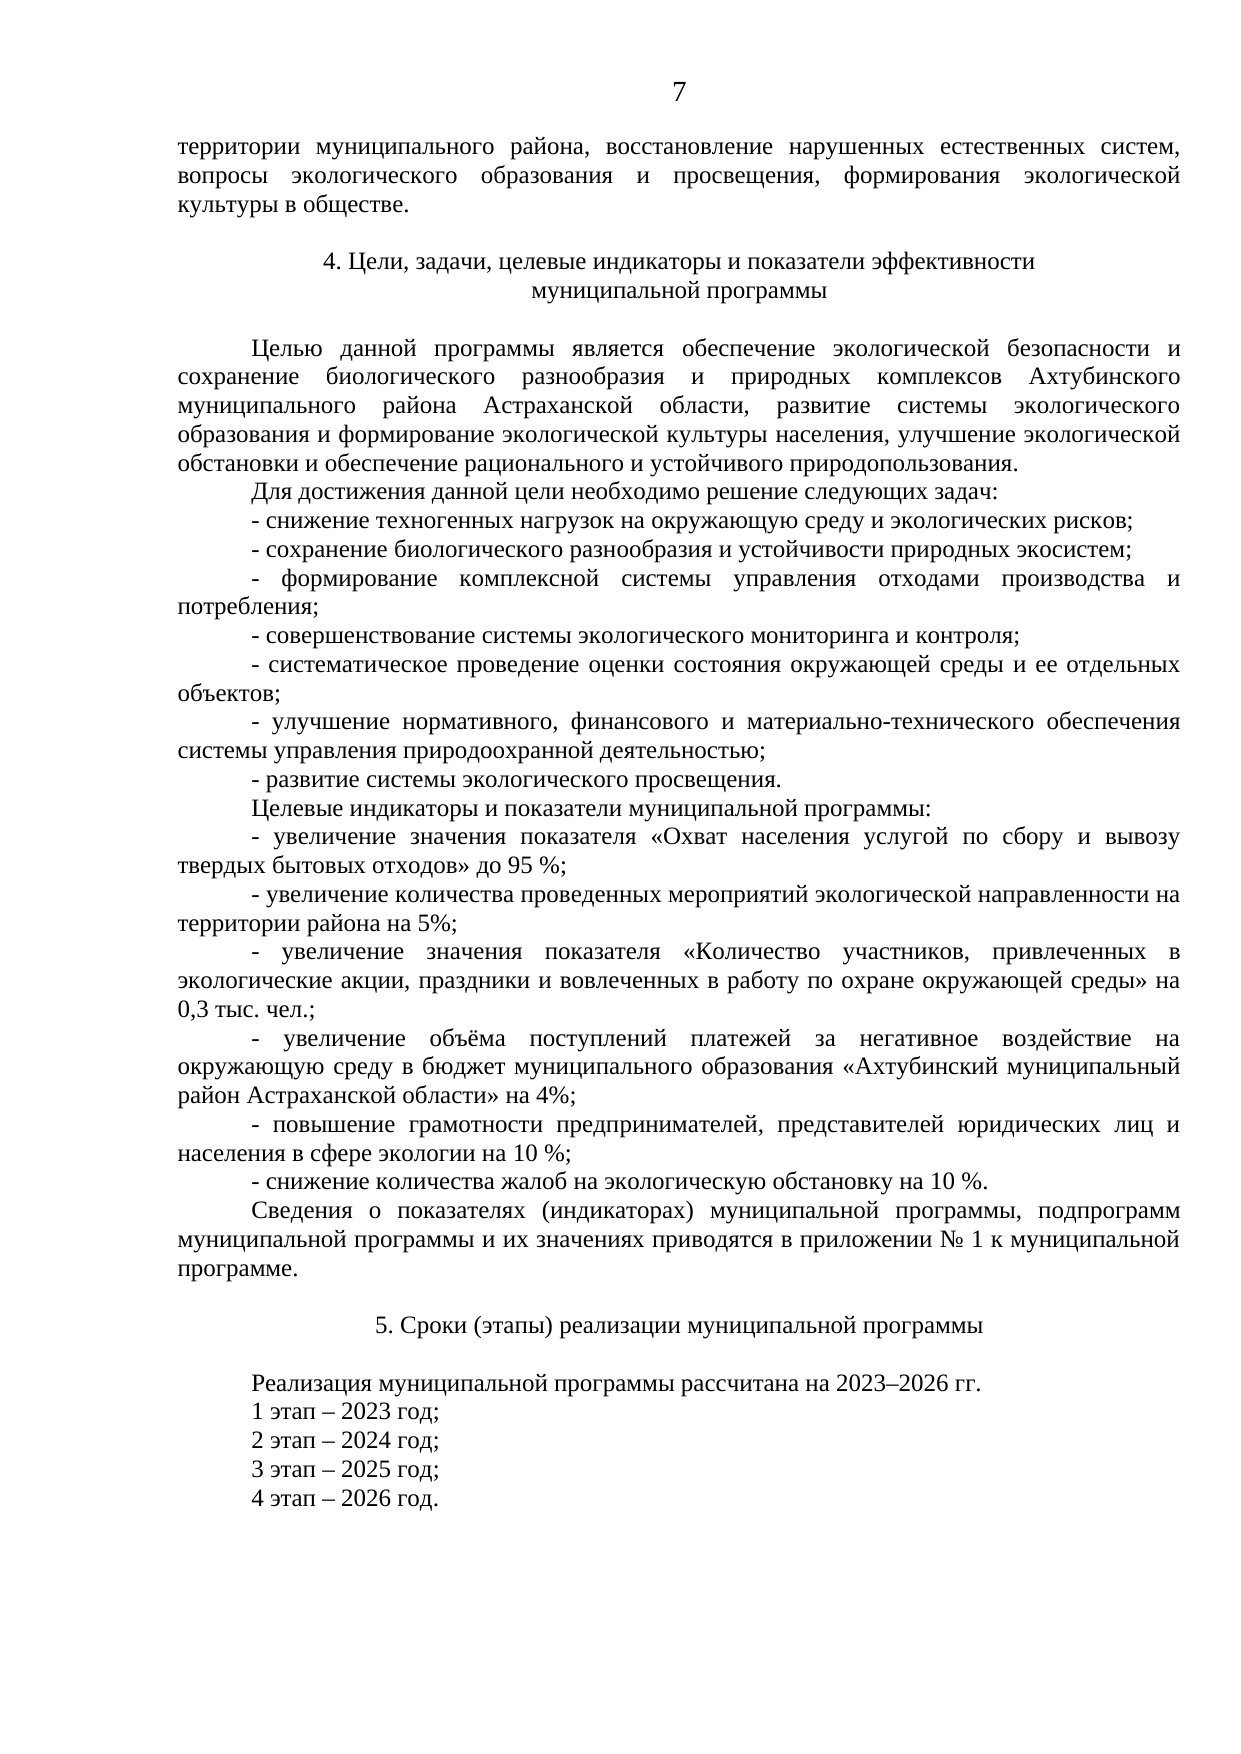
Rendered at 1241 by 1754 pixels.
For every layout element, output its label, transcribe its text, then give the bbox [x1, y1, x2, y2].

text - увеличение количества проведенных мероприятий экологической направленности на территории района на 5%; [177, 879, 1181, 936]
text - увеличение значения показателя «Охват населения услугой по сбору и вывозу твердых бытовых отходов» до 95 %; [177, 821, 1181, 879]
text - систематическое проведение оценки состояния окружающей среды и ее отдельных объектов; [177, 649, 1181, 706]
text Целевые индикаторы и показатели муниципальной программы: [177, 793, 1181, 821]
text - сохранение биологического разнообразия и устойчивости природных экосистем; [177, 534, 1181, 563]
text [177, 131, 1181, 218]
text - совершенствование системы экологического мониторинга и контроля; [177, 620, 1181, 649]
text 4 этап – 2026 год. [177, 1483, 1181, 1511]
text - снижение техногенных нагрузок на окружающую среду и экологических рисков; [177, 505, 1181, 534]
text муниципальной программы [177, 275, 1181, 304]
text Реализация муниципальной программы рассчитана на 2023–2026 гг. [177, 1368, 1181, 1396]
text - увеличение объёма поступлений платежей за негативное воздействие на окружающую среду в бюджет муниципального образования «Ахтубинский муниципальный район Астраханской области» на 4%; [177, 1023, 1181, 1109]
text 4. Цели, задачи, целевые индикаторы и показатели эффективности [177, 246, 1181, 275]
text 1 этап – 2023 год; [177, 1396, 1181, 1425]
text 5. Сроки (этапы) реализации муниципальной программы [177, 1310, 1181, 1339]
text - развитие системы экологического просвещения. [177, 764, 1181, 793]
text 2 этап – 2024 год; [177, 1425, 1181, 1454]
text - увеличение значения показателя «Количество участников, привлеченных в экологические акции, праздники и вовлеченных в работу по охране окружающей среды» на 0,3 тыс. чел.; [177, 936, 1181, 1023]
text - снижение количества жалоб на экологическую обстановку на 10 %. [177, 1166, 1181, 1195]
text - улучшение нормативного, финансового и материально-технического обеспечения системы управления природоохранной деятельностью; [177, 706, 1181, 764]
text - повышение грамотности предпринимателей, представителей юридических лиц и населения в сфере экологии на 10 %; [177, 1109, 1181, 1166]
text Для достижения данной цели необходимо решение следующих задач: [177, 476, 1181, 505]
text 3 этап – 2025 год; [177, 1454, 1181, 1483]
text Целью данной программы является обеспечение экологической безопасности и сохранение биологического разнообразия и природных комплексов Ахтубинского муниципального района Астраханской области, развитие системы экологического образования и формирование экологической культуры населения, улучшение экологической обстановки и обеспечение рационального и устойчивого природопользования. [177, 333, 1181, 476]
text Сведения о показателях (индикаторах) муниципальной программы, подпрограмм муниципальной программы и их значениях приводятся в приложении № 1 к муниципальной программе. [177, 1195, 1181, 1281]
text - формирование комплексной системы управления отходами производства и потребления; [177, 563, 1181, 620]
